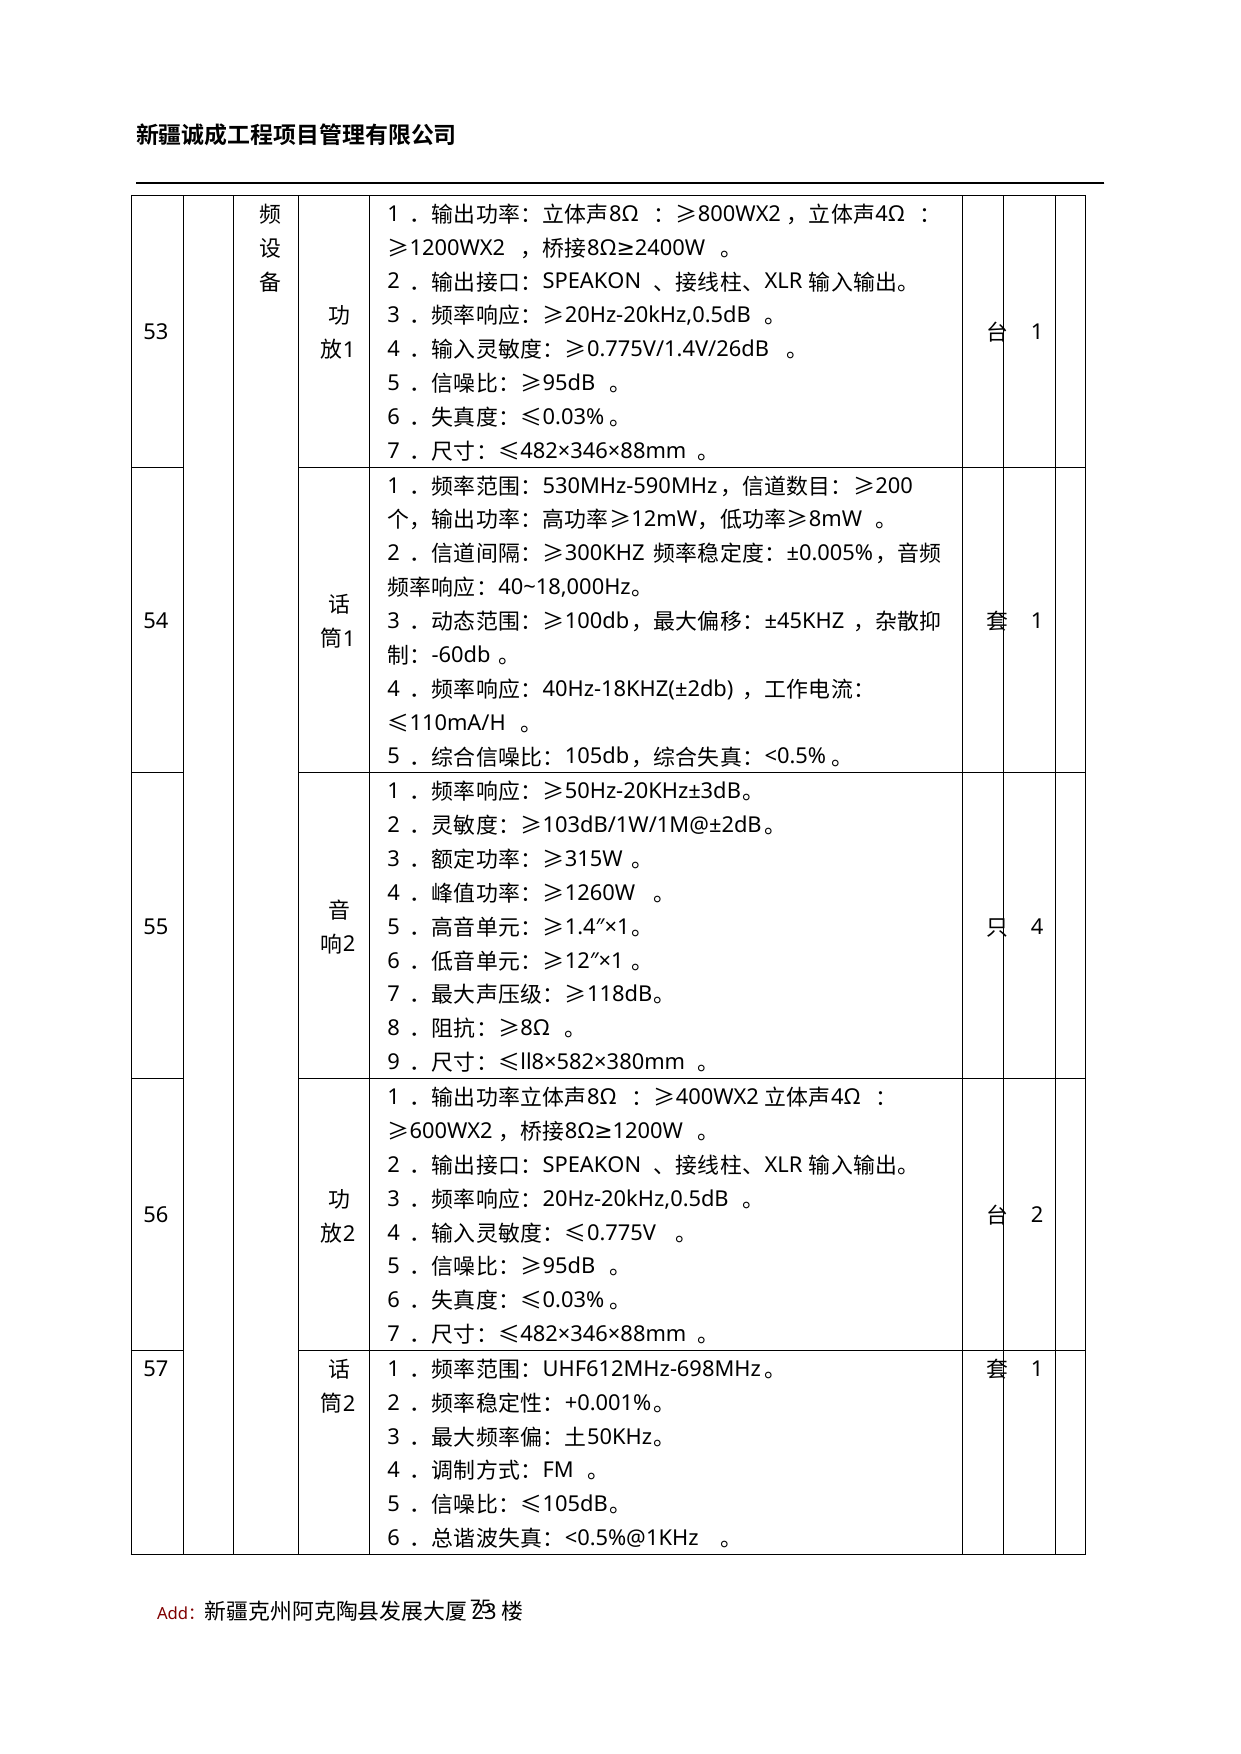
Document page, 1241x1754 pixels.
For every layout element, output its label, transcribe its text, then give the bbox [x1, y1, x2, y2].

table_cell 套 [963, 468, 1003, 772]
table_cell 频率响应：≥50Hz-20KHz±3dB。 灵敏度：≥103dB/1W/1M@±2dB。 额定功率：≥315W。 峰值功率：≥1260W。 高音单元：≥1.4″×1。 低音单元：≥12″×1。 最大声压级：≥118dB。 阻抗：≥8Ω。 尺寸：≤ll8×582×380mm。 [370, 773, 962, 1078]
table_cell 输出功率立体声8Ω：≥400WX2立体声4Ω：≥600WX2，桥接8Ω≥1200W。 输出接口：SPEAKON、接线柱、XLR输入输出。 频率响应：20Hz-20kHz,0.5dB。 输入灵敏度：≤0.775V。 信噪比：≥95dB。 失真度：≤0.03%。 尺寸：≤482×346×88mm。 [370, 1079, 962, 1350]
table_cell [1056, 468, 1085, 772]
table_cell 56 [132, 1079, 183, 1350]
table_cell [1056, 196, 1085, 467]
table_cell 县城指挥调度中心音频设备 [234, 196, 298, 1554]
table_cell 1 [1004, 196, 1055, 467]
table_cell 53 [132, 196, 183, 467]
table_cell 台 [963, 1079, 1003, 1350]
table_cell 54 [132, 468, 183, 772]
table_cell 套 [963, 1351, 1003, 1554]
table_cell 频率范围：530MHz-590MHz，信道数目：≥200个，输出功率：高功率≥12mW，低功率≥8mW。 信道间隔：≥300KHZ频率稳定度：±0.005%，音频频率响应：40~18,000Hz。 动态范围：≥100db，最大偏移：±45KHZ，杂散抑制：-60db。 频率响应：40Hz-18KHZ(±2db)，工作电流：≤110mA/H。 综合信噪比：105db，综合失真：<0.5%。 [370, 468, 962, 772]
table_cell 2 [1004, 1079, 1055, 1350]
table_cell 功放2 [299, 1079, 369, 1350]
table_cell [1056, 1079, 1085, 1350]
table_cell 1 [1004, 1351, 1055, 1554]
table_cell 话筒1 [299, 468, 369, 772]
table_cell 57 [132, 1351, 183, 1554]
table_cell 功放1 [299, 196, 369, 467]
table_cell 1 [1004, 468, 1055, 772]
table_cell [1056, 773, 1085, 1078]
table_cell 音响2 [299, 773, 369, 1078]
table_cell 只 [963, 773, 1003, 1078]
table_cell 4 [1004, 773, 1055, 1078]
table_cell 台 [963, 196, 1003, 467]
table_cell 55 [132, 773, 183, 1078]
table_cell 话筒2 [299, 1351, 369, 1554]
table_cell 输出功率：立体声8Ω：≥800WX2，立体声4Ω：≥1200WX2，桥接8Ω≥2400W。 输出接口：SPEAKON、接线柱、XLR输入输出。 频率响应：≥20Hz-20kHz,0.5dB。 输入灵敏度：≥0.775V/1.4V/26dB。 信噪比：≥95dB。 失真度：≤0.03%。 尺寸：≤482×346×88mm。 [370, 196, 962, 467]
table_cell [1056, 1351, 1085, 1554]
table_cell 频率范围：UHF612MHz-698MHz。 频率稳定性：+0.001%。 最大频率偏：土50KHz。 调制方式：FM。 信噪比：≤105dB。 总谐波失真：<0.5%@1KHz。 [370, 1351, 962, 1554]
